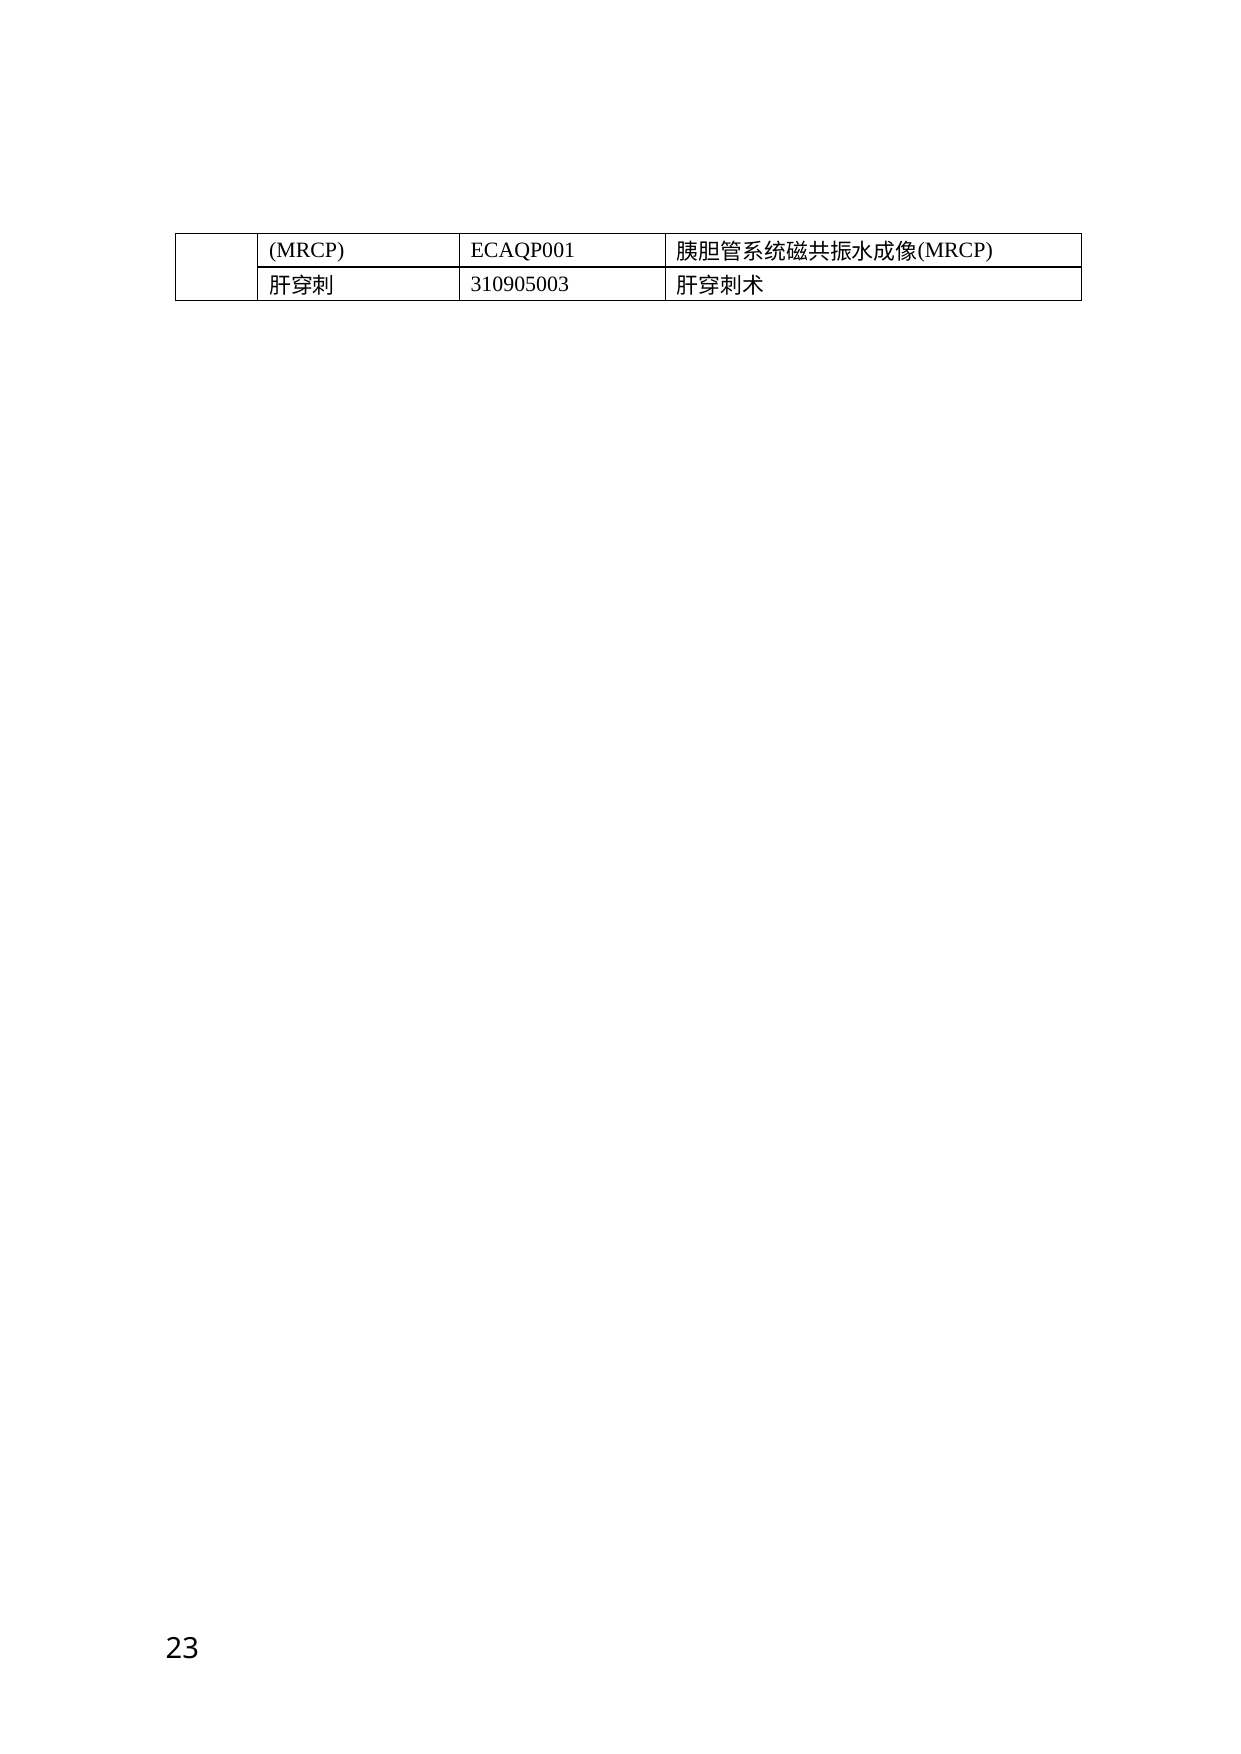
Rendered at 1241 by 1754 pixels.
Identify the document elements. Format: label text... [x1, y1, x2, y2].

table_cell 肝穿刺术 [666, 268, 1081, 300]
table_cell ECAQP001 [460, 234, 665, 266]
table_cell 肝穿刺 [258, 268, 459, 300]
table_cell 310905003 [460, 268, 665, 300]
table_cell 磁共振胰胆管成像(MRCP) [258, 234, 459, 266]
table_cell 胰胆管系统磁共振水成像(MRCP) [666, 234, 1081, 266]
